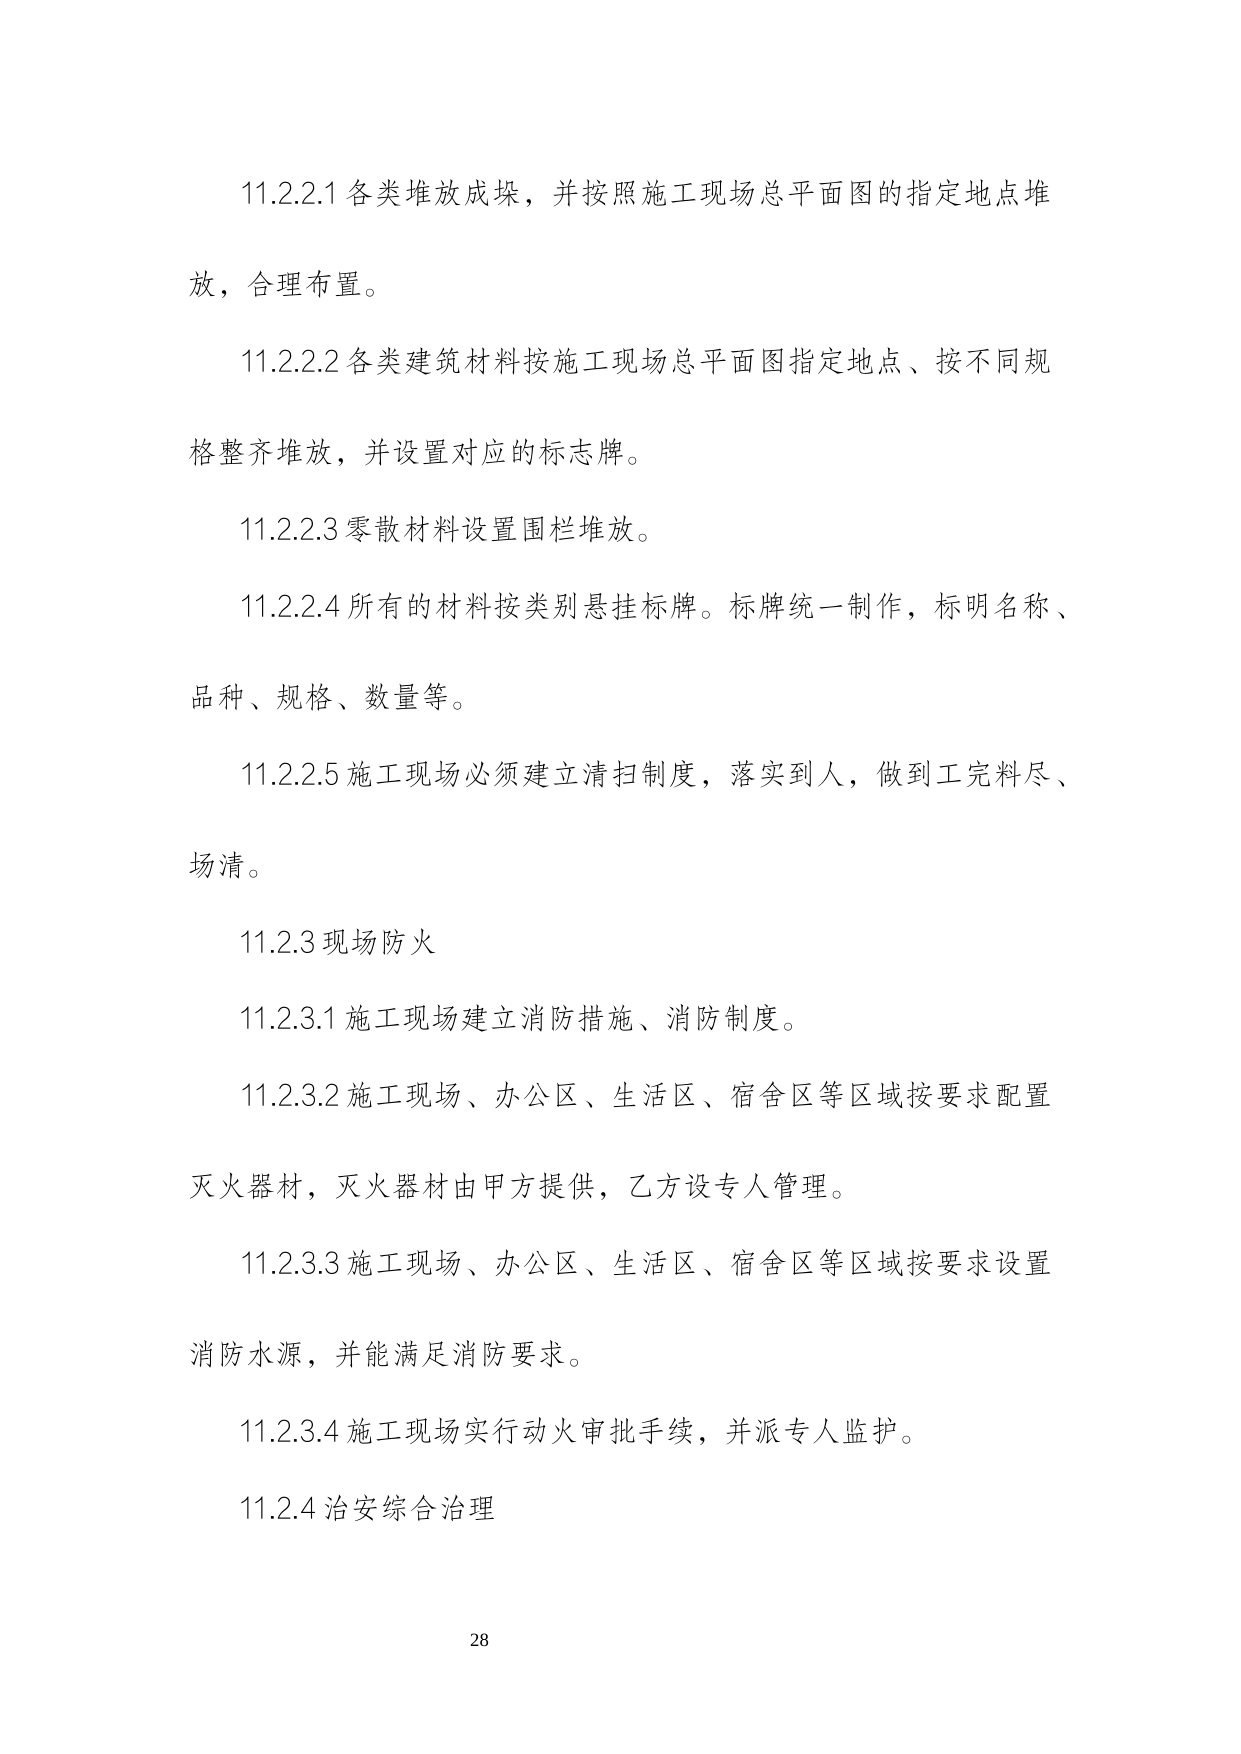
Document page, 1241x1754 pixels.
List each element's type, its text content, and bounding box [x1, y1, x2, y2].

text 11.2.3.2施工现场、办公区、生活区、宿舍区等区域按要求配置灭火器材，灭火器材由甲方提供，乙方设专人管理。 [187, 1066, 1053, 1218]
text 11.2.2.4所有的材料按类别悬挂标牌。标牌统一制作，标明名称、品种、规格、数量等。 [187, 577, 1053, 729]
text 11.2.2.3零散材料设置围栏堆放。 [187, 500, 1053, 561]
text 11.2.2.2各类建筑材料按施工现场总平面图指定地点、按不同规格整齐堆放，并设置对应的标志牌。 [187, 332, 1053, 484]
text 11.2.2.1各类堆放成垛，并按照施工现场总平面图的指定地点堆放，合理布置。 [187, 164, 1053, 316]
text 11.2.3现场防火 [187, 913, 1053, 973]
text 11.2.3.4施工现场实行动火审批手续，并派专人监护。 [187, 1402, 1053, 1463]
text 11.2.2.5施工现场必须建立清扫制度，落实到人，做到工完料尽、场清。 [187, 745, 1053, 896]
text 11.2.3.1施工现场建立消防措施、消防制度。 [187, 989, 1053, 1050]
text 11.2.4治安综合治理 [187, 1479, 1053, 1539]
text 11.2.3.3施工现场、办公区、生活区、宿舍区等区域按要求设置消防水源，并能满足消防要求。 [187, 1234, 1053, 1386]
